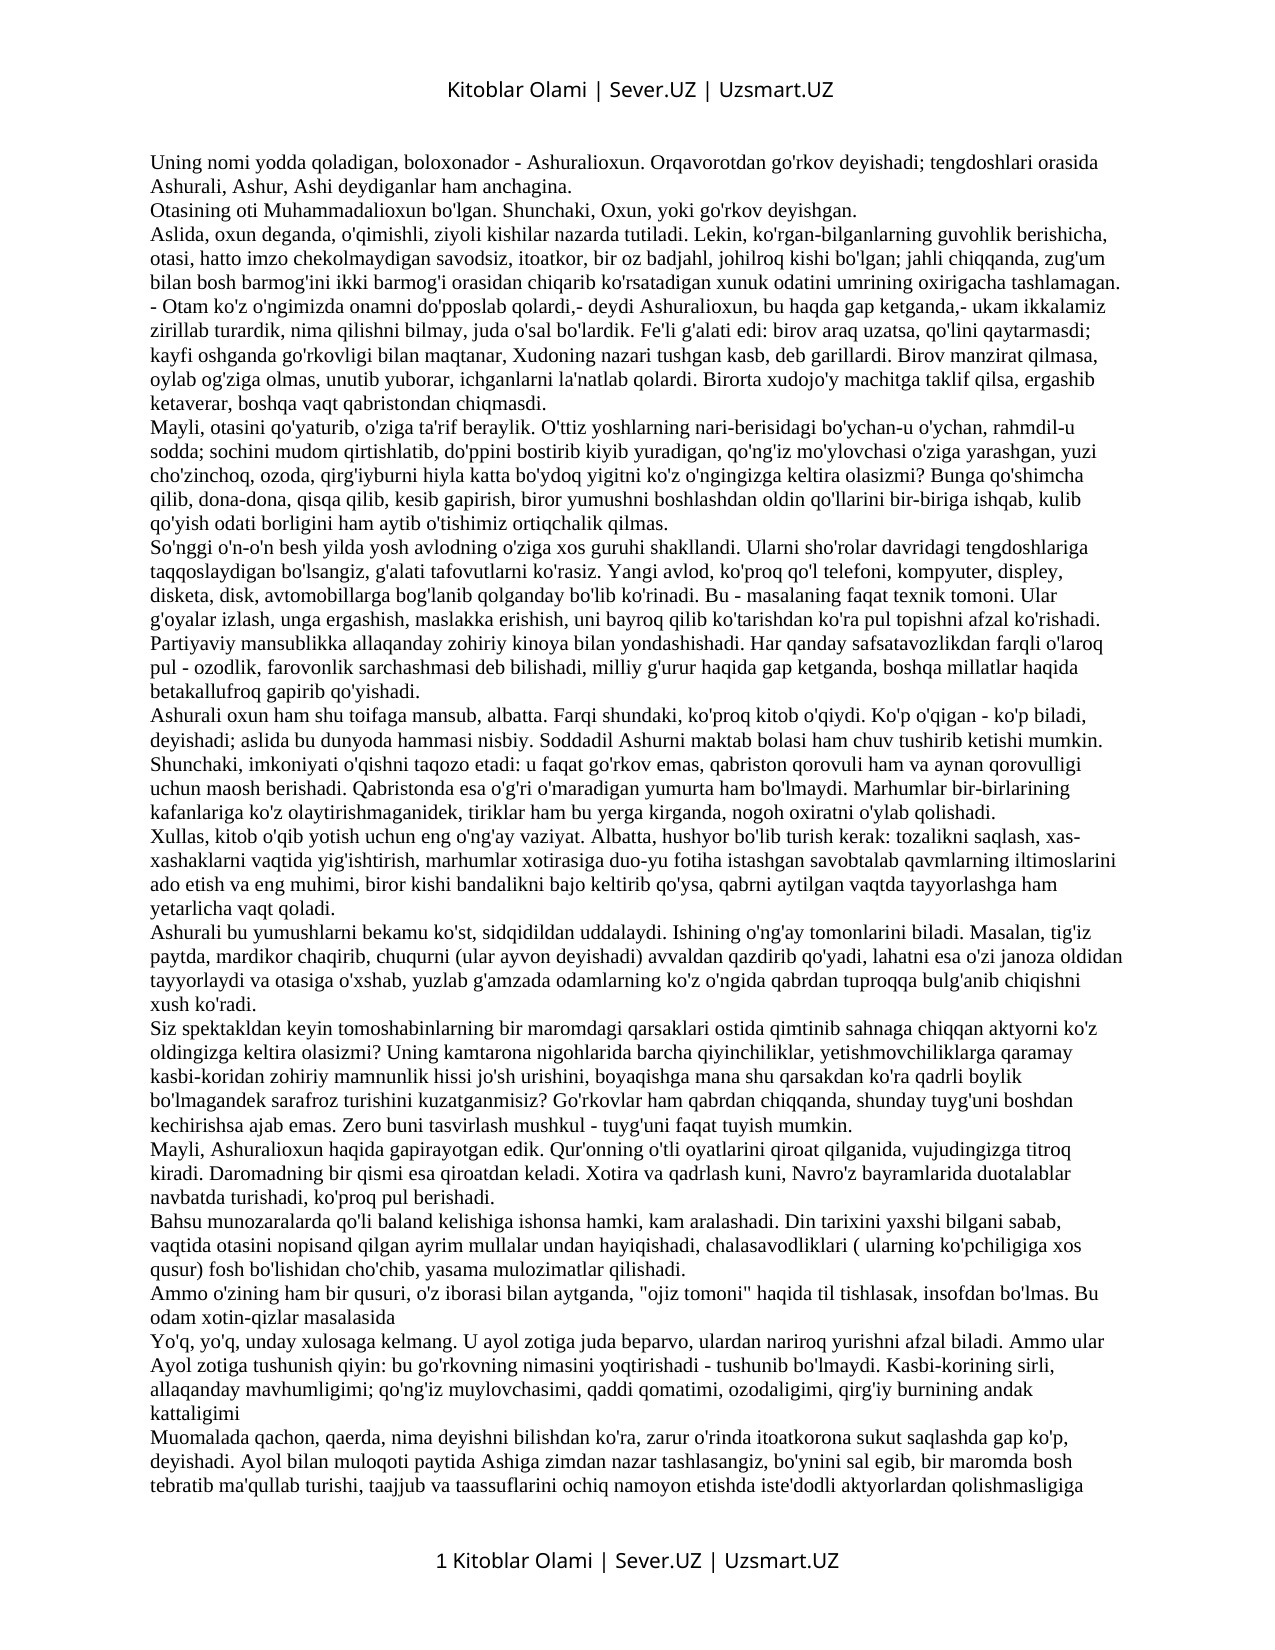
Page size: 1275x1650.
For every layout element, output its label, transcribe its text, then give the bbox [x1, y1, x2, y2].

text Otasining oti Muhammadalioxun bo'lgan. Shunchaki, Oxun, yoki go'rkov deyishgan. [150, 198, 1125, 222]
text Xullas, kitob o'qib yotish uchun eng o'ng'ay vaziyat. Albatta, hushyor bo'lib turish kerak: tozalikni saqlash, xas-xashaklarni vaqtida yig'ishtirish, marhumlar xotirasiga duo-yu fotiha istashgan savobtalab qavmlarning iltimoslarini ado etish va eng muhimi, biror kishi bandalikni bajo keltirib qo'ysa, qabrni aytilgan vaqtda tayyorlashga ham yetarlicha vaqt qoladi. [150, 824, 1125, 920]
text Aslida, oxun deganda, o'qimishli, ziyoli kishilar nazarda tutiladi. Lekin, ko'rgan-bilganlarning guvohlik berishicha, otasi, hatto imzo chekolmaydigan savodsiz, itoatkor, bir oz badjahl, johilroq kishi bo'lgan; jahli chiqqanda, zug'um bilan bosh barmog'ini ikki barmog'i orasidan chiqarib ko'rsatadigan xunuk odatini umrining oxirigacha tashlamagan. [150, 222, 1125, 294]
text Ayol zotiga tushunish qiyin: bu go'rkovning nimasini yoqtirishadi - tushunib bo'lmaydi. Kasbi-korining sirli, allaqanday mavhumligimi; qo'ng'iz muylovchasimi, qaddi qomatimi, ozodaligimi, qirg'iy burnining andak kattaligimi [150, 1353, 1125, 1425]
text Ashurali oxun ham shu toifaga mansub, albatta. Farqi shundaki, ko'proq kitob o'qiydi. Ko'p o'qigan - ko'p biladi, deyishadi; aslida bu dunyoda hammasi nisbiy. Soddadil Ashurni maktab bolasi ham chuv tushirib ketishi mumkin. Shunchaki, imkoniyati o'qishni taqozo etadi: u faqat go'rkov emas, qabriston qorovuli ham va aynan qorovulligi uchun maosh berishadi. Qabristonda esa o'g'ri o'maradigan yumurta ham bo'lmaydi. Marhumlar bir-birlarining kafanlariga ko'z olaytirishmaganidek, tiriklar ham bu yerga kirganda, nogoh oxiratni o'ylab qolishadi. [150, 703, 1125, 824]
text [150, 1425, 1125, 1497]
text Bahsu munozaralarda qo'li baland kelishiga ishonsa hamki, kam aralashadi. Din tarixini yaxshi bilgani sabab, vaqtida otasini nopisand qilgan ayrim mullalar undan hayiqishadi, chalasavodliklari ( ularning ko'pchiligiga xos qusur) fosh bo'lishidan cho'chib, yasama mulozimatlar qilishadi. [150, 1209, 1125, 1281]
text Uning nomi yodda qoladigan, boloxonador - Ashuralioxun. Orqavorotdan go'rkov deyishadi; tengdoshlari orasida Ashurali, Ashur, Ashi deydiganlar ham anchagina. [150, 150, 1125, 198]
text Mayli, otasini qo'yaturib, o'ziga ta'rif beraylik. O'ttiz yoshlarning nari-berisidagi bo'ychan-u o'ychan, rahmdil-u sodda; sochini mudom qirtishlatib, do'ppini bostirib kiyib yuradigan, qo'ng'iz mo'ylovchasi o'ziga yarashgan, yuzi cho'zinchoq, ozoda, qirg'iyburni hiyla katta bo'ydoq yigitni ko'z o'ngingizga keltira olasizmi? Bunga qo'shimcha qilib, dona-dona, qisqa qilib, kesib gapirish, biror yumushni boshlashdan oldin qo'llarini bir-biriga ishqab, kulib qo'yish odati borligini ham aytib o'tishimiz ortiqchalik qilmas. [150, 415, 1125, 535]
text - Otam ko'z o'ngimizda onamni do'pposlab qolardi,- deydi Ashuralioxun, bu haqda gap ketganda,- ukam ikkalamiz zirillab turardik, nima qilishni bilmay, juda o'sal bo'lardik. Fe'li g'alati edi: birov araq uzatsa, qo'lini qaytarmasdi; kayfi oshganda go'rkovligi bilan maqtanar, Xudoning nazari tushgan kasb, deb garillardi. Birov manzirat qilmasa, oylab og'ziga olmas, unutib yuborar, ichganlarni la'natlab qolardi. Birorta xudojo'y machitga taklif qilsa, ergashib ketaverar, boshqa vaqt qabristondan chiqmasdi. [150, 294, 1125, 415]
text Mayli, Ashuralioxun haqida gapirayotgan edik. Qur'onning o'tli oyatlarini qiroat qilganida, vujudingizga titroq kiradi. Daromadning bir qismi esa qiroatdan keladi. Xotira va qadrlash kuni, Navro'z bayramlarida duotalablar navbatda turishadi, ko'proq pul berishadi. [150, 1137, 1125, 1209]
text Ashurali bu yumushlarni bekamu ko'st, sidqidildan uddalaydi. Ishining o'ng'ay tomonlarini biladi. Masalan, tig'iz paytda, mardikor chaqirib, chuqurni (ular ayvon deyishadi) avvaldan qazdirib qo'yadi, lahatni esa o'zi janoza oldidan tayyorlaydi va otasiga o'xshab, yuzlab g'amzada odamlarning ko'z o'ngida qabrdan tuproqqa bulg'anib chiqishni xush ko'radi. [150, 920, 1125, 1016]
text So'nggi o'n-o'n besh yilda yosh avlodning o'ziga xos guruhi shakllandi. Ularni sho'rolar davridagi tengdoshlariga taqqoslaydigan bo'lsangiz, g'alati tafovutlarni ko'rasiz. Yangi avlod, ko'proq qo'l telefoni, kompyuter, displey, disketa, disk, avtomobillarga bog'lanib qolganday bo'lib ko'rinadi. Bu - masalaning faqat texnik tomoni. Ular g'oyalar izlash, unga ergashish, maslakka erishish, uni bayroq qilib ko'tarishdan ko'ra pul topishni afzal ko'rishadi. Partiyaviy mansublikka allaqanday zohiriy kinoya bilan yondashishadi. Har qanday safsatavozlikdan farqli o'laroq pul - ozodlik, farovonlik sarchashmasi deb bilishadi, milliy g'urur haqida gap ketganda, boshqa millatlar haqida betakallufroq gapirib qo'yishadi. [150, 535, 1125, 703]
text Ammo o'zining ham bir qusuri, o'z iborasi bilan aytganda, "ojiz tomoni" haqida til tishlasak, insofdan bo'lmas. Bu odam xotin-qizlar masalasida [150, 1281, 1125, 1329]
text Siz spektakldan keyin tomoshabinlarning bir maromdagi qarsaklari ostida qimtinib sahnaga chiqqan aktyorni ko'z oldingizga keltira olasizmi? Uning kamtarona nigohlarida barcha qiyinchiliklar, yetishmovchiliklarga qaramay kasbi-koridan zohiriy mamnunlik hissi jo'sh urishini, boyaqishga mana shu qarsakdan ko'ra qadrli boylik bo'lmagandek sarafroz turishini kuzatganmisiz? Go'rkovlar ham qabrdan chiqqanda, shunday tuyg'uni boshdan kechirishsa ajab emas. Zero buni tasvirlash mushkul - tuyg'uni faqat tuyish mumkin. [150, 1016, 1125, 1137]
text Yo'q, yo'q, unday xulosaga kelmang. U ayol zotiga juda beparvo, ulardan nariroq yurishni afzal biladi. Ammo ular [150, 1329, 1125, 1353]
